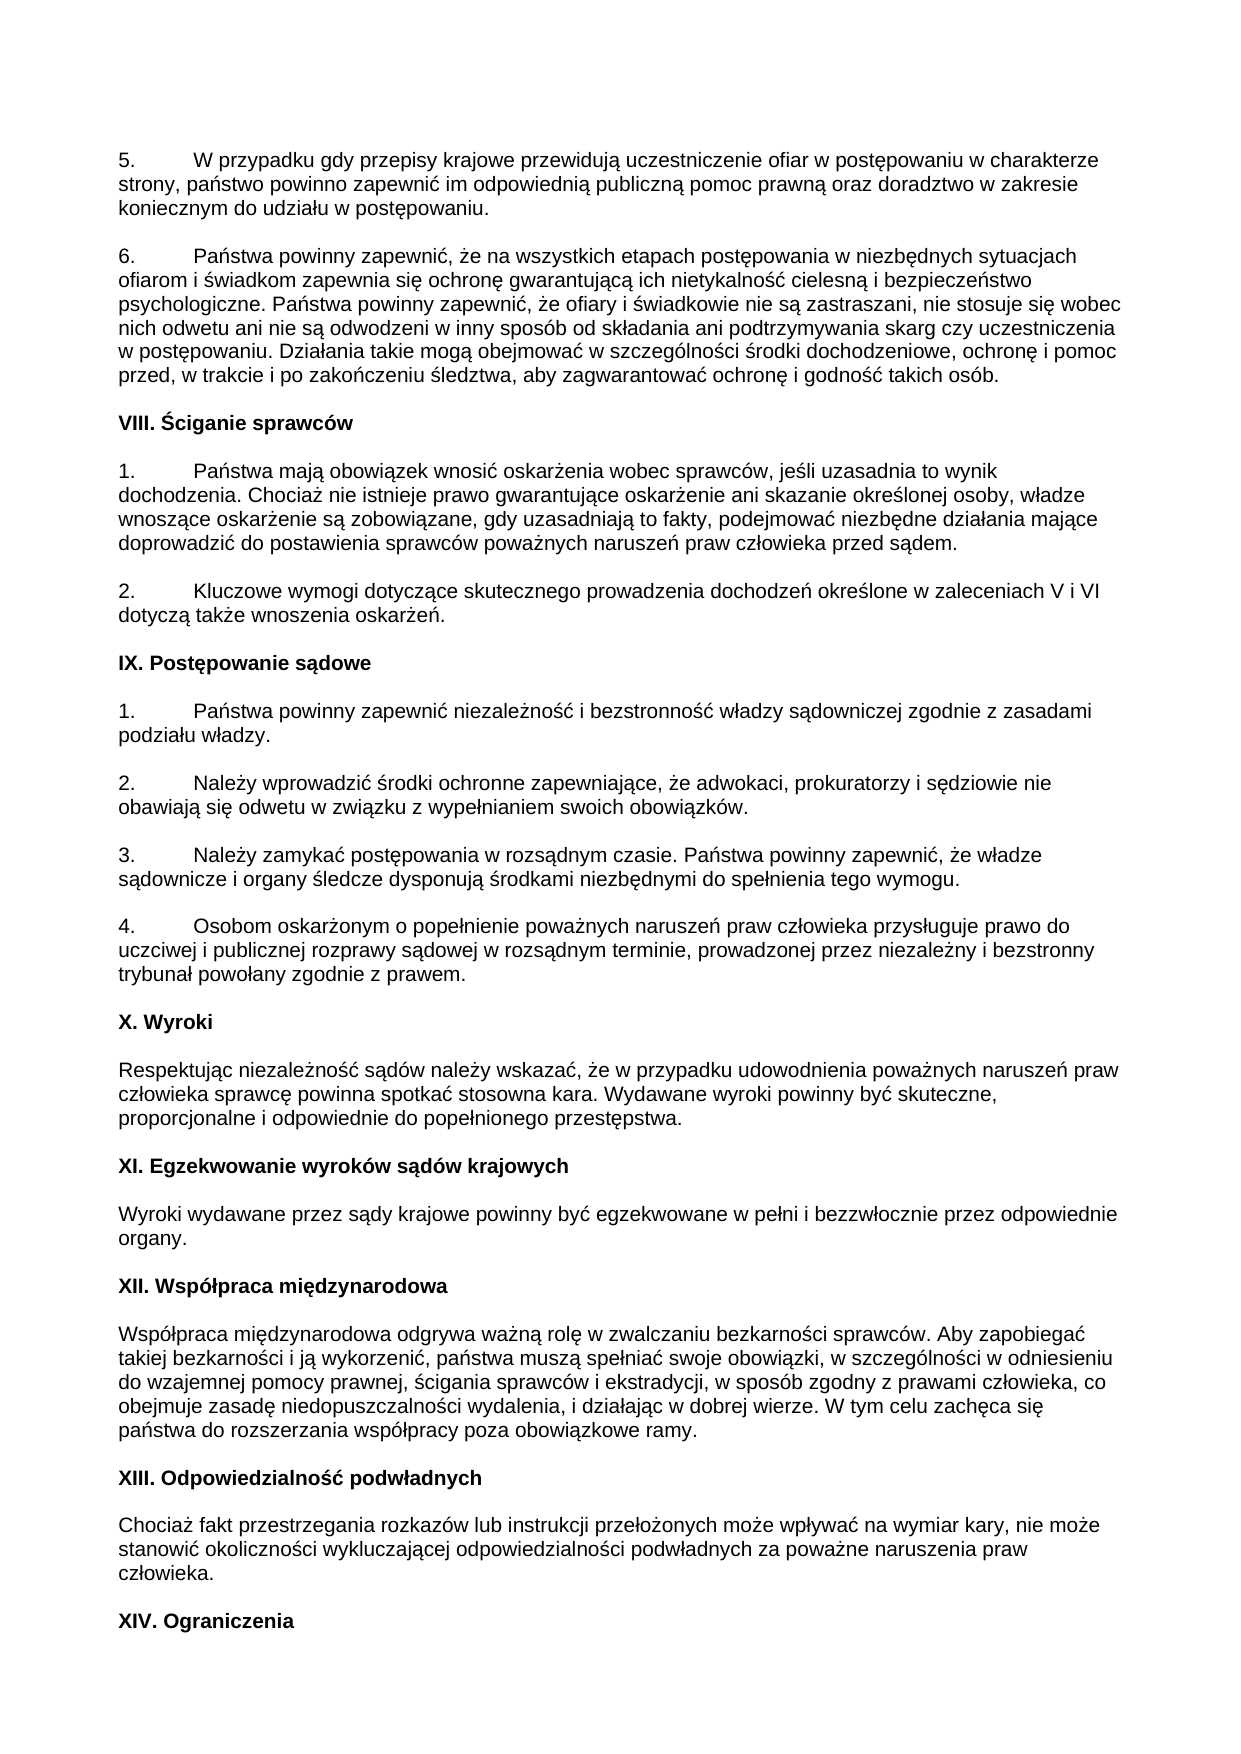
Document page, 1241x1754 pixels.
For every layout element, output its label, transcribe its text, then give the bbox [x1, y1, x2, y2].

list Osobom oskarżonym o popełnienie poważnych naruszeń praw człowieka przysługuje prawo do uczciwej i publicznej rozprawy sądowej w rozsądnym terminie, prowadzonej przez niezależny i bezstronny trybunał powołany zgodnie z prawem. [118, 914, 1122, 986]
text XII. Współpraca międzynarodowa [118, 1274, 1122, 1298]
list Należy wprowadzić środki ochronne zapewniające, że adwokaci, prokuratorzy i sędziowie nie obawiają się odwetu w związku z wypełnianiem swoich obowiązków. [118, 771, 1122, 818]
text XI. Egzekwowanie wyroków sądów krajowych [118, 1154, 1122, 1178]
text XIII. Odpowiedzialność podwładnych [118, 1465, 1122, 1489]
text Chociaż fakt przestrzegania rozkazów lub instrukcji przełożonych może wpływać na wymiar kary, nie może stanowić okoliczności wykluczającej odpowiedzialności podwładnych za poważne naruszenia praw człowieka. [118, 1513, 1122, 1585]
text Wyroki wydawane przez sądy krajowe powinny być egzekwowane w pełni i bezzwłocznie przez odpowiednie organy. [118, 1202, 1122, 1250]
list Państwa powinny zapewnić, że na wszystkich etapach postępowania w niezbędnych sytuacjach ofiarom i świadkom zapewnia się ochronę gwarantującą ich nietykalność cielesną i bezpieczeństwo psychologiczne. Państwa powinny zapewnić, że ofiary i świadkowie nie są zastraszani, nie stosuje się wobec nich odwetu ani nie są odwodzeni w inny sposób od składania ani podtrzymywania skarg czy uczestniczenia w postępowaniu. Działania takie mogą obejmować w szczególności środki dochodzeniowe, ochronę i pomoc przed, w trakcie i po zakończeniu śledztwa, aby zagwarantować ochronę i godność takich osób. [118, 243, 1122, 387]
text VIII. Ściganie sprawców [118, 411, 1122, 435]
list Należy zamykać postępowania w rozsądnym czasie. Państwa powinny zapewnić, że władze sądownicze i organy śledcze dysponują środkami niezbędnymi do spełnienia tego wymogu. [118, 842, 1122, 890]
text X. Wyroki [118, 1010, 1122, 1034]
list Państwa powinny zapewnić niezależność i bezstronność władzy sądowniczej zgodnie z zasadami podziału władzy. [118, 699, 1122, 747]
text Respektując niezależność sądów należy wskazać, że w przypadku udowodnienia poważnych naruszeń praw człowieka sprawcę powinna spotkać stosowna kara. Wydawane wyroki powinny być skuteczne, proporcjonalne i odpowiednie do popełnionego przestępstwa. [118, 1058, 1122, 1130]
text XIV. Ograniczenia [118, 1609, 1122, 1633]
text Współpraca międzynarodowa odgrywa ważną rolę w zwalczaniu bezkarności sprawców. Aby zapobiegać takiej bezkarności i ją wykorzenić, państwa muszą spełniać swoje obowiązki, w szczególności w odniesieniu do wzajemnej pomocy prawnej, ścigania sprawców i ekstradycji, w sposób zgodny z prawami człowieka, co obejmuje zasadę niedopuszczalności wydalenia, i działając w dobrej wierze. W tym celu zachęca się państwa do rozszerzania współpracy poza obowiązkowe ramy. [118, 1322, 1122, 1441]
list Kluczowe wymogi dotyczące skutecznego prowadzenia dochodzeń określone w zaleceniach V i VI dotyczą także wnoszenia oskarżeń. [118, 579, 1122, 627]
list W przypadku gdy przepisy krajowe przewidują uczestniczenie ofiar w postępowaniu w charakterze strony, państwo powinno zapewnić im odpowiednią publiczną pomoc prawną oraz doradztwo w zakresie koniecznym do udziału w postępowaniu. [118, 148, 1122, 219]
list Państwa mają obowiązek wnosić oskarżenia wobec sprawców, jeśli uzasadnia to wynik dochodzenia. Chociaż nie istnieje prawo gwarantujące oskarżenie ani skazanie określonej osoby, władze wnoszące oskarżenie są zobowiązane, gdy uzasadniają to fakty, podejmować niezbędne działania mające doprowadzić do postawienia sprawców poważnych naruszeń praw człowieka przed sądem. [118, 459, 1122, 555]
text IX. Postępowanie sądowe [118, 651, 1122, 675]
